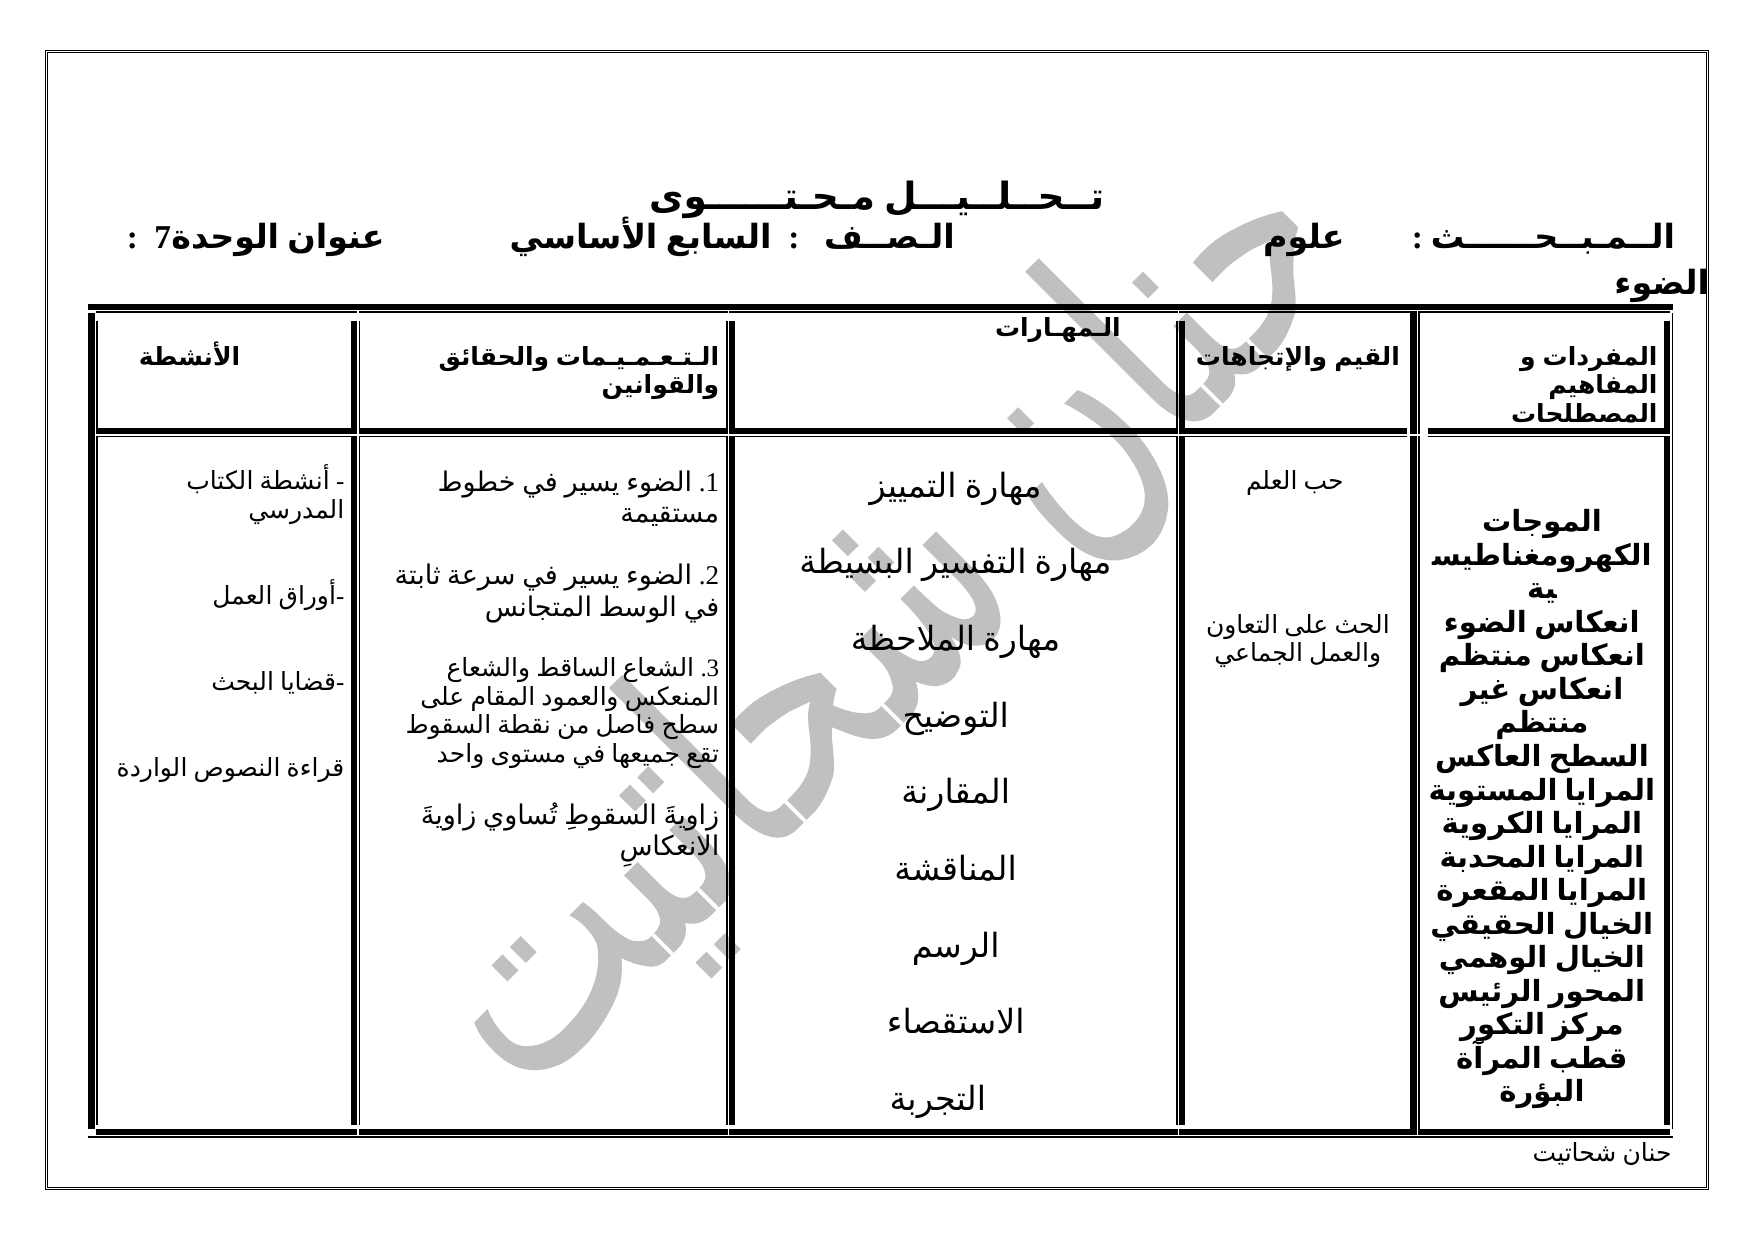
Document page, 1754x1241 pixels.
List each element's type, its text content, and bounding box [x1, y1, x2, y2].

table_header الـتـعـمـيـمات والحقائق والقوانين [356, 310, 731, 428]
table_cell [356, 428, 731, 1128]
table_header الأنشطة [93, 310, 356, 428]
table_header الـمهـارات [731, 310, 1181, 428]
text تــحــلــيـــل مـحـتــــــوى [48, 174, 1706, 217]
table_cell حب العلم الحث على التعاون والعمل الجماعي [1181, 428, 1415, 1128]
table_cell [731, 428, 1181, 1128]
text الــمـبــحــــــث : علوم الـصــف : السابع الأساسي عنوان الوحدة7 : الضوء [48, 217, 1706, 303]
table_header المفردات و المفاهيم المصطلحات [1420, 313, 1669, 428]
table_header القيم والإتجاهات [1181, 313, 1410, 428]
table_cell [95, 428, 356, 1128]
